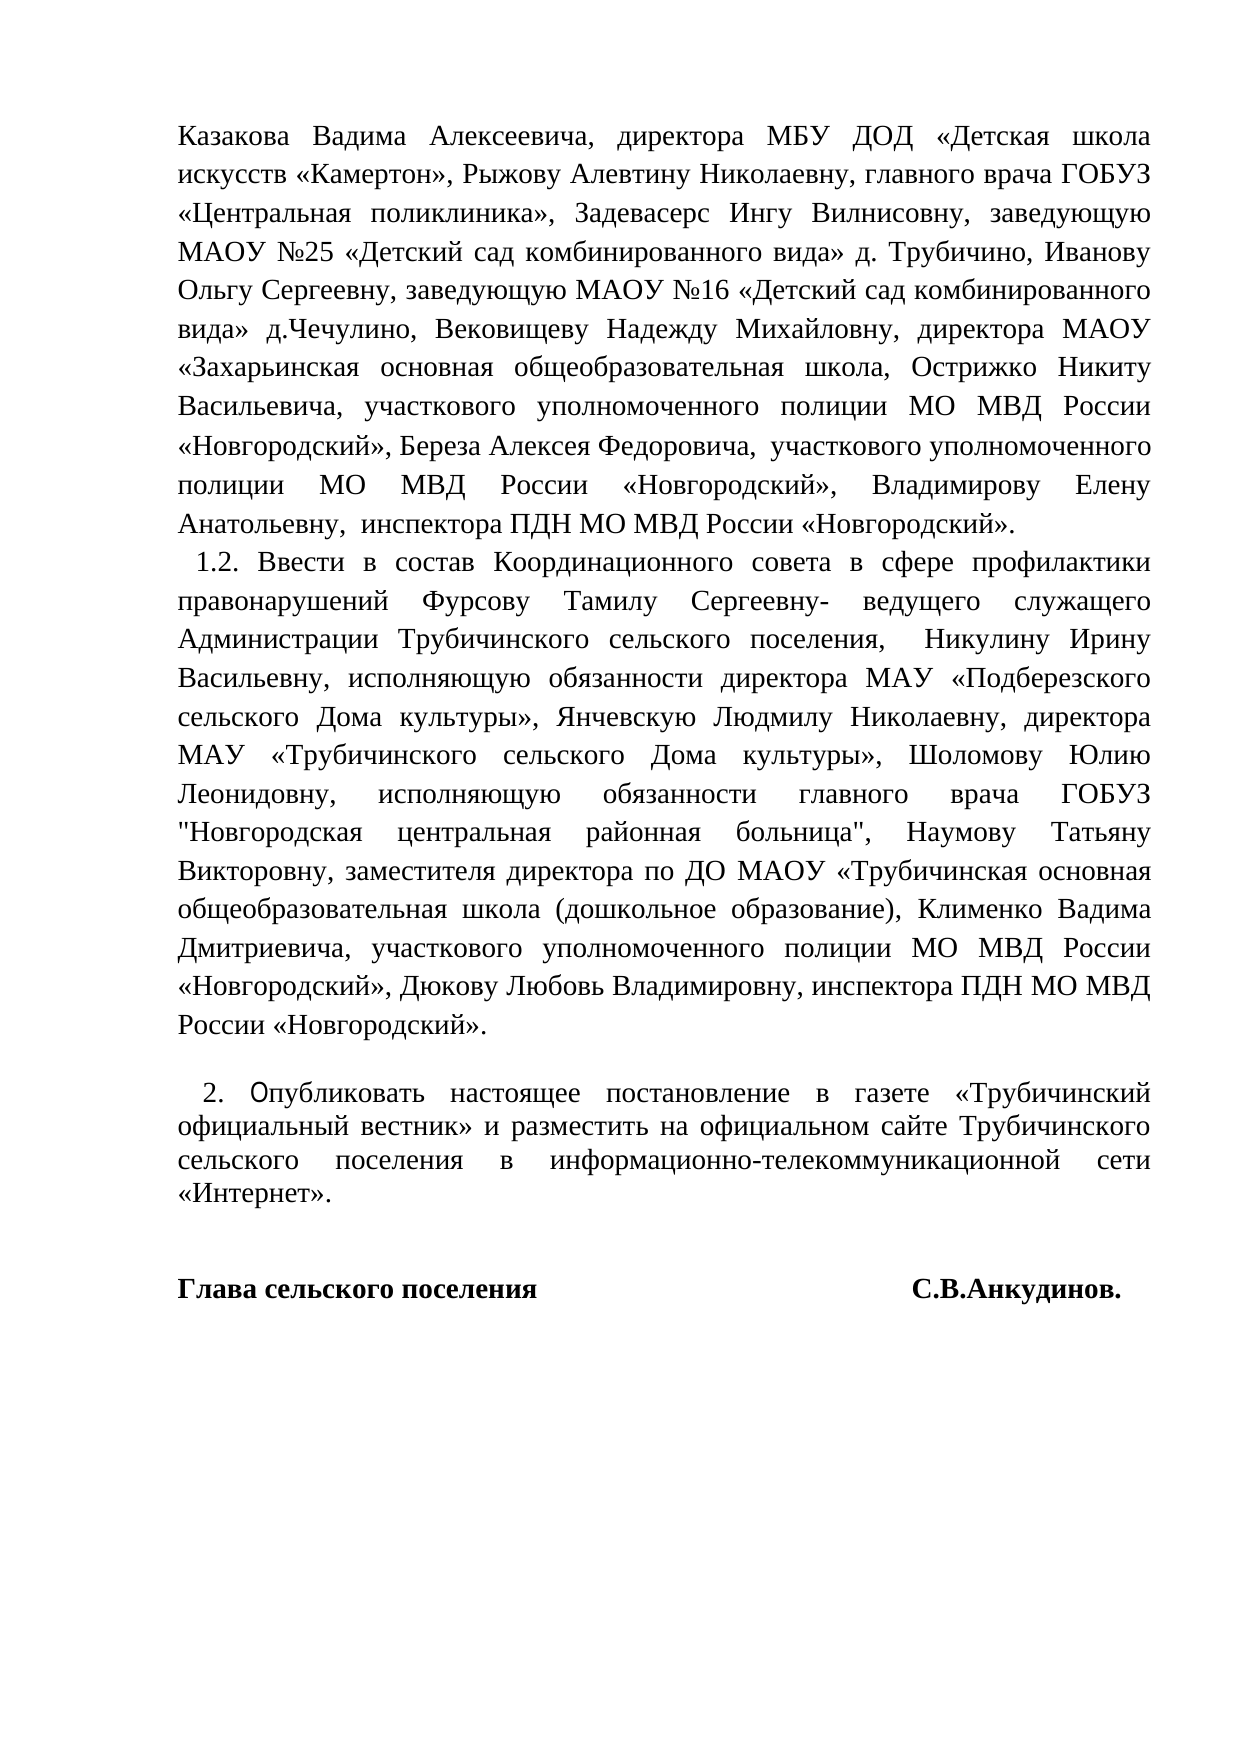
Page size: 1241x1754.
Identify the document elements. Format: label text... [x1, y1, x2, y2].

text 1.2. Ввести в состав Координационного совета в сфере профилактики правонарушений Фурсову Тамилу Сергеевну- ведущего служащего Администрации Трубичинского сельского поселения, Никулину Ирину Васильевну, исполняющую обязанности директора МАУ «Подберезского сельского Дома культуры», Янчевскую Людмилу Николаевну, директора МАУ «Трубичинского сельского Дома культуры», Шоломову Юлию Леонидовну, исполняющую обязанности главного врача ГОБУЗ "Новгородская центральная районная больница", Наумову Татьяну Викторовну, заместителя директора по ДО МАОУ «Трубичинская основная общеобразовательная школа (дошкольное образование), Клименко Вадима Дмитриевича, участкового уполномоченного полиции МО МВД России «Новгородский», Дюкову Любовь Владимировну, инспектора ПДН МО МВД России «Новгородский». [177, 544, 1152, 1041]
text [177, 118, 1152, 539]
text 2. Опубликовать настоящее постановление в газете «Трубичинский официальный вестник» и разместить на официальном сайте Трубичинского сельского поселения в информационно-телекоммуникационной сети «Интернет». [177, 1075, 1152, 1209]
text Глава сельского поселения С.В.Анкудинов. [177, 1272, 1152, 1305]
